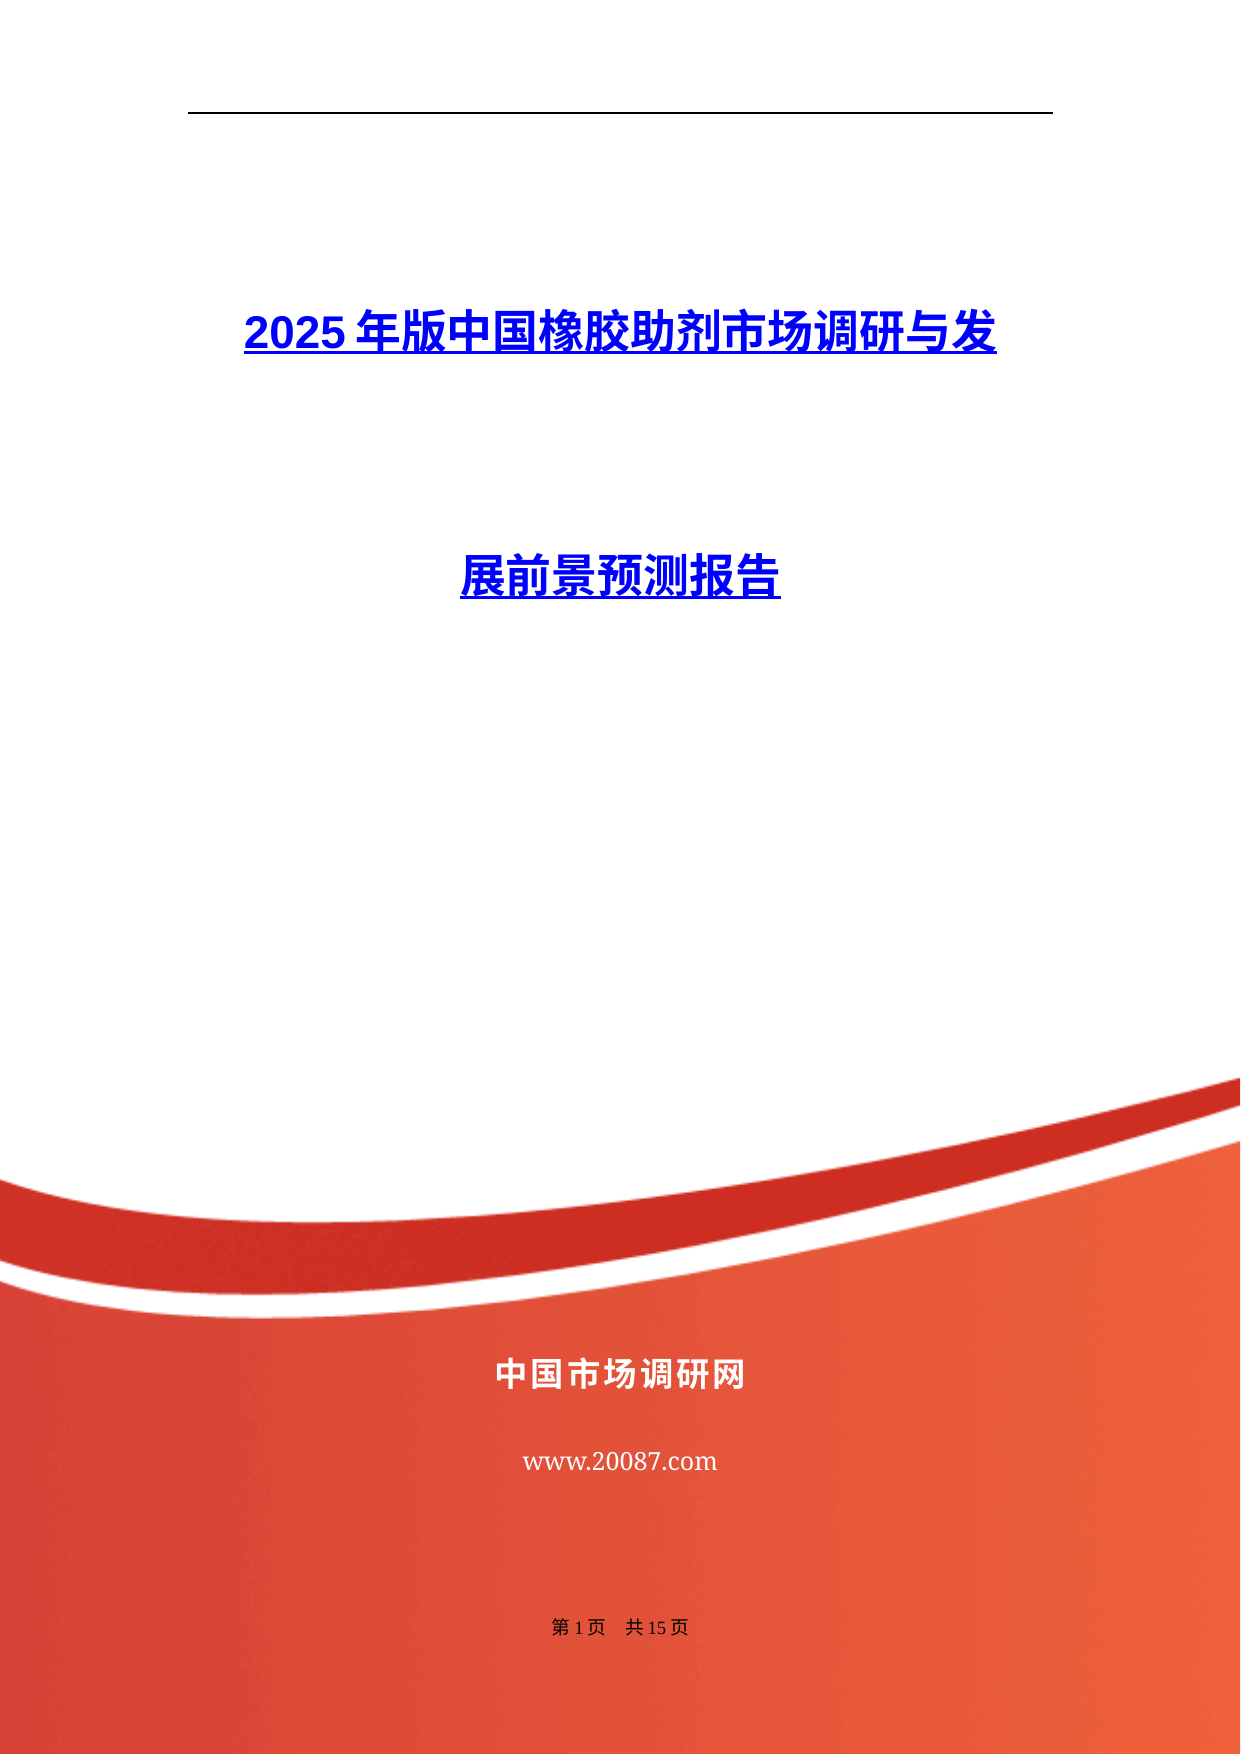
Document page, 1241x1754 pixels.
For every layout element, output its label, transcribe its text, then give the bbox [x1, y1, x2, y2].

text www.20087.com [187, 1428, 1053, 1493]
picture [0, 1006, 1241, 1754]
table_header 2025年版中国橡胶助剂市场调研与发展前景预测报告 [188, 207, 1053, 773]
subtitle 中国市场调研网 [187, 1339, 1053, 1404]
